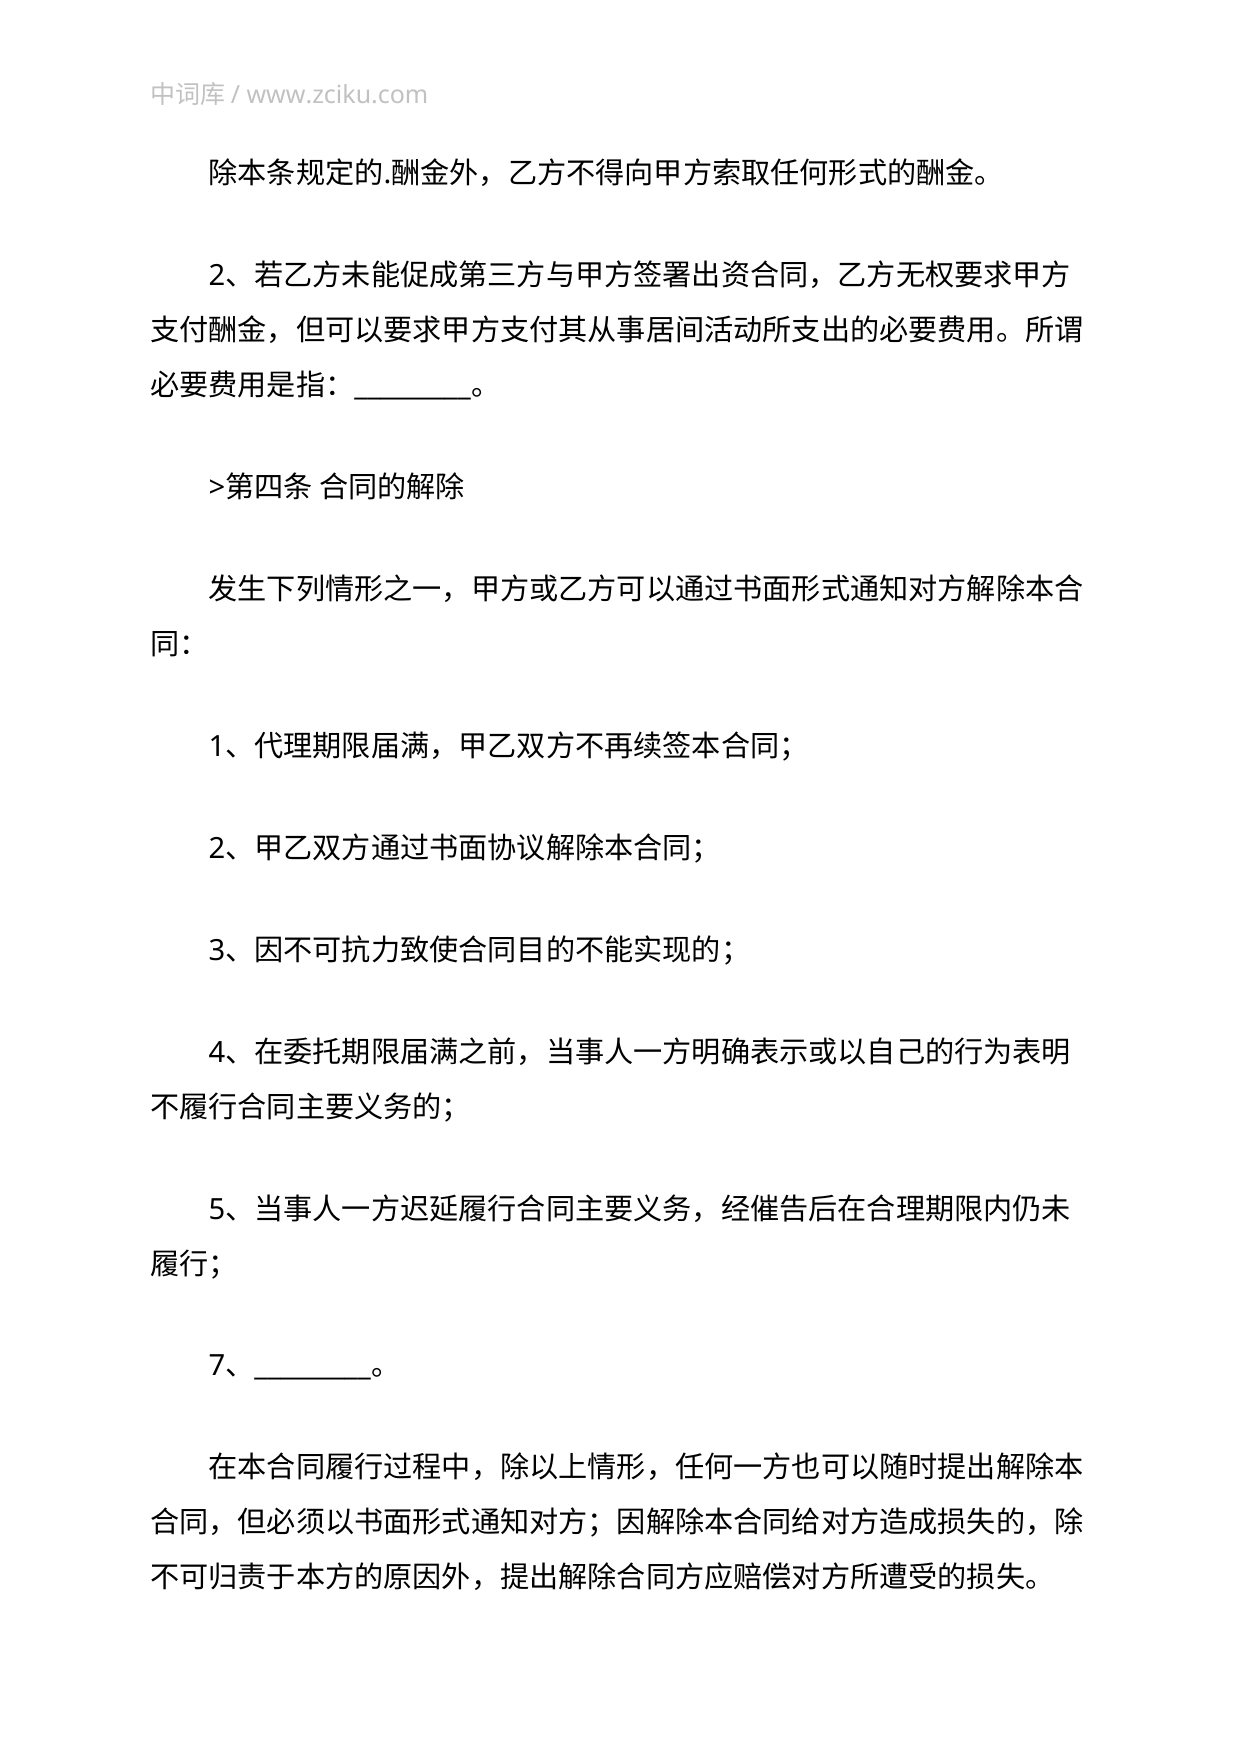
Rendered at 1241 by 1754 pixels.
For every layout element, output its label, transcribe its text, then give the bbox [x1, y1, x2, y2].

text 2、甲乙双方通过书面协议解除本合同； [150, 824, 1090, 867]
text >第四条 合同的解除 [150, 464, 1090, 506]
text 在本合同履行过程中，除以上情形，任何一方也可以随时提出解除本合同，但必须以书面形式通知对方；因解除本合同给对方造成损失的，除不可归责于本方的原因外，提出解除合同方应赔偿对方所遭受的损失。 [150, 1444, 1090, 1596]
text 7、_________。 [150, 1342, 1090, 1384]
text 除本条规定的.酬金外，乙方不得向甲方索取任何形式的酬金。 [150, 150, 1090, 192]
text 5、当事人一方迟延履行合同主要义务，经催告后在合理期限内仍未履行； [150, 1185, 1090, 1282]
text 发生下列情形之一，甲方或乙方可以通过书面形式通知对方解除本合同： [150, 566, 1090, 663]
text 4、在委托期限届满之前，当事人一方明确表示或以自己的行为表明不履行合同主要义务的； [150, 1028, 1090, 1126]
text 3、因不可抗力致使合同目的不能实现的； [150, 926, 1090, 969]
text 1、代理期限届满，甲乙双方不再续签本合同； [150, 722, 1090, 765]
text 2、若乙方未能促成第三方与甲方签署出资合同，乙方无权要求甲方支付酬金，但可以要求甲方支付其从事居间活动所支出的必要费用。所谓必要费用是指：_________。 [150, 252, 1090, 404]
